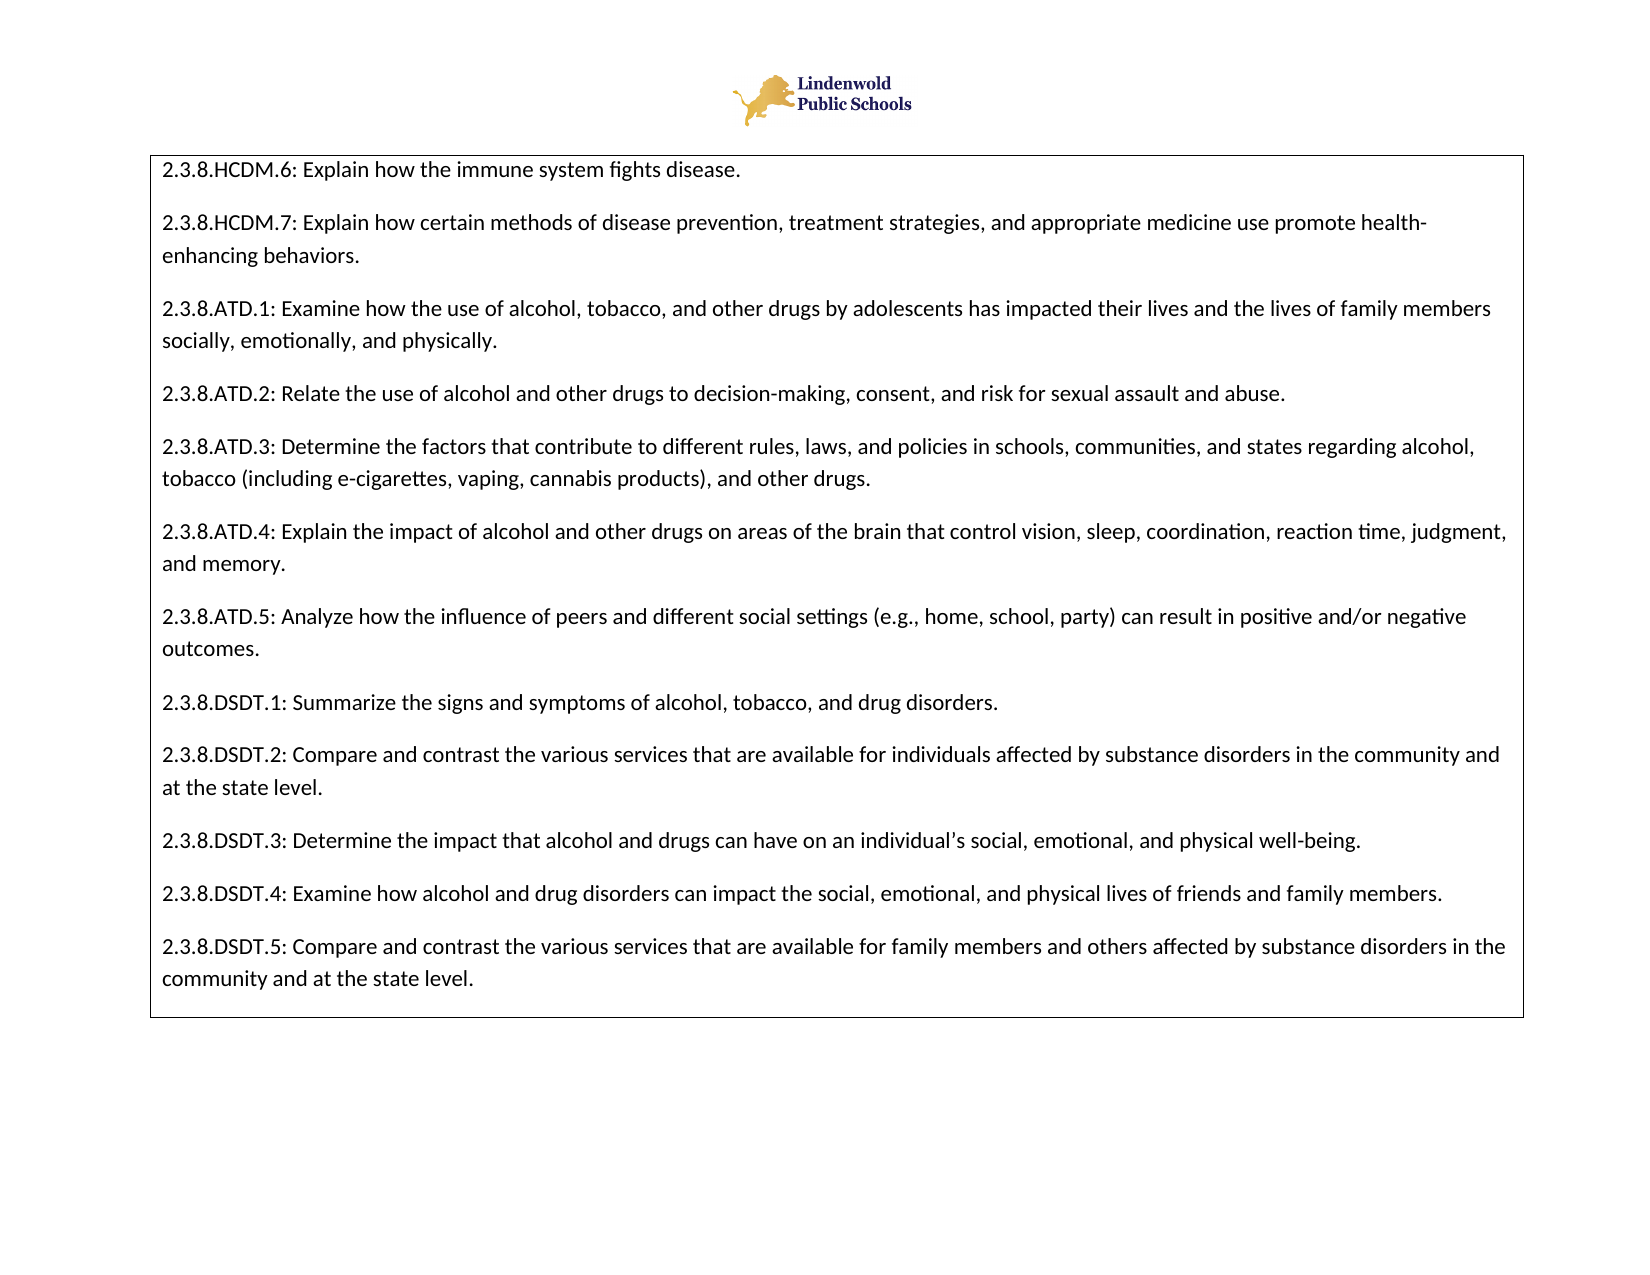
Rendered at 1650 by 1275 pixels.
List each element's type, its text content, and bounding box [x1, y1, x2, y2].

picture [732, 75, 918, 127]
